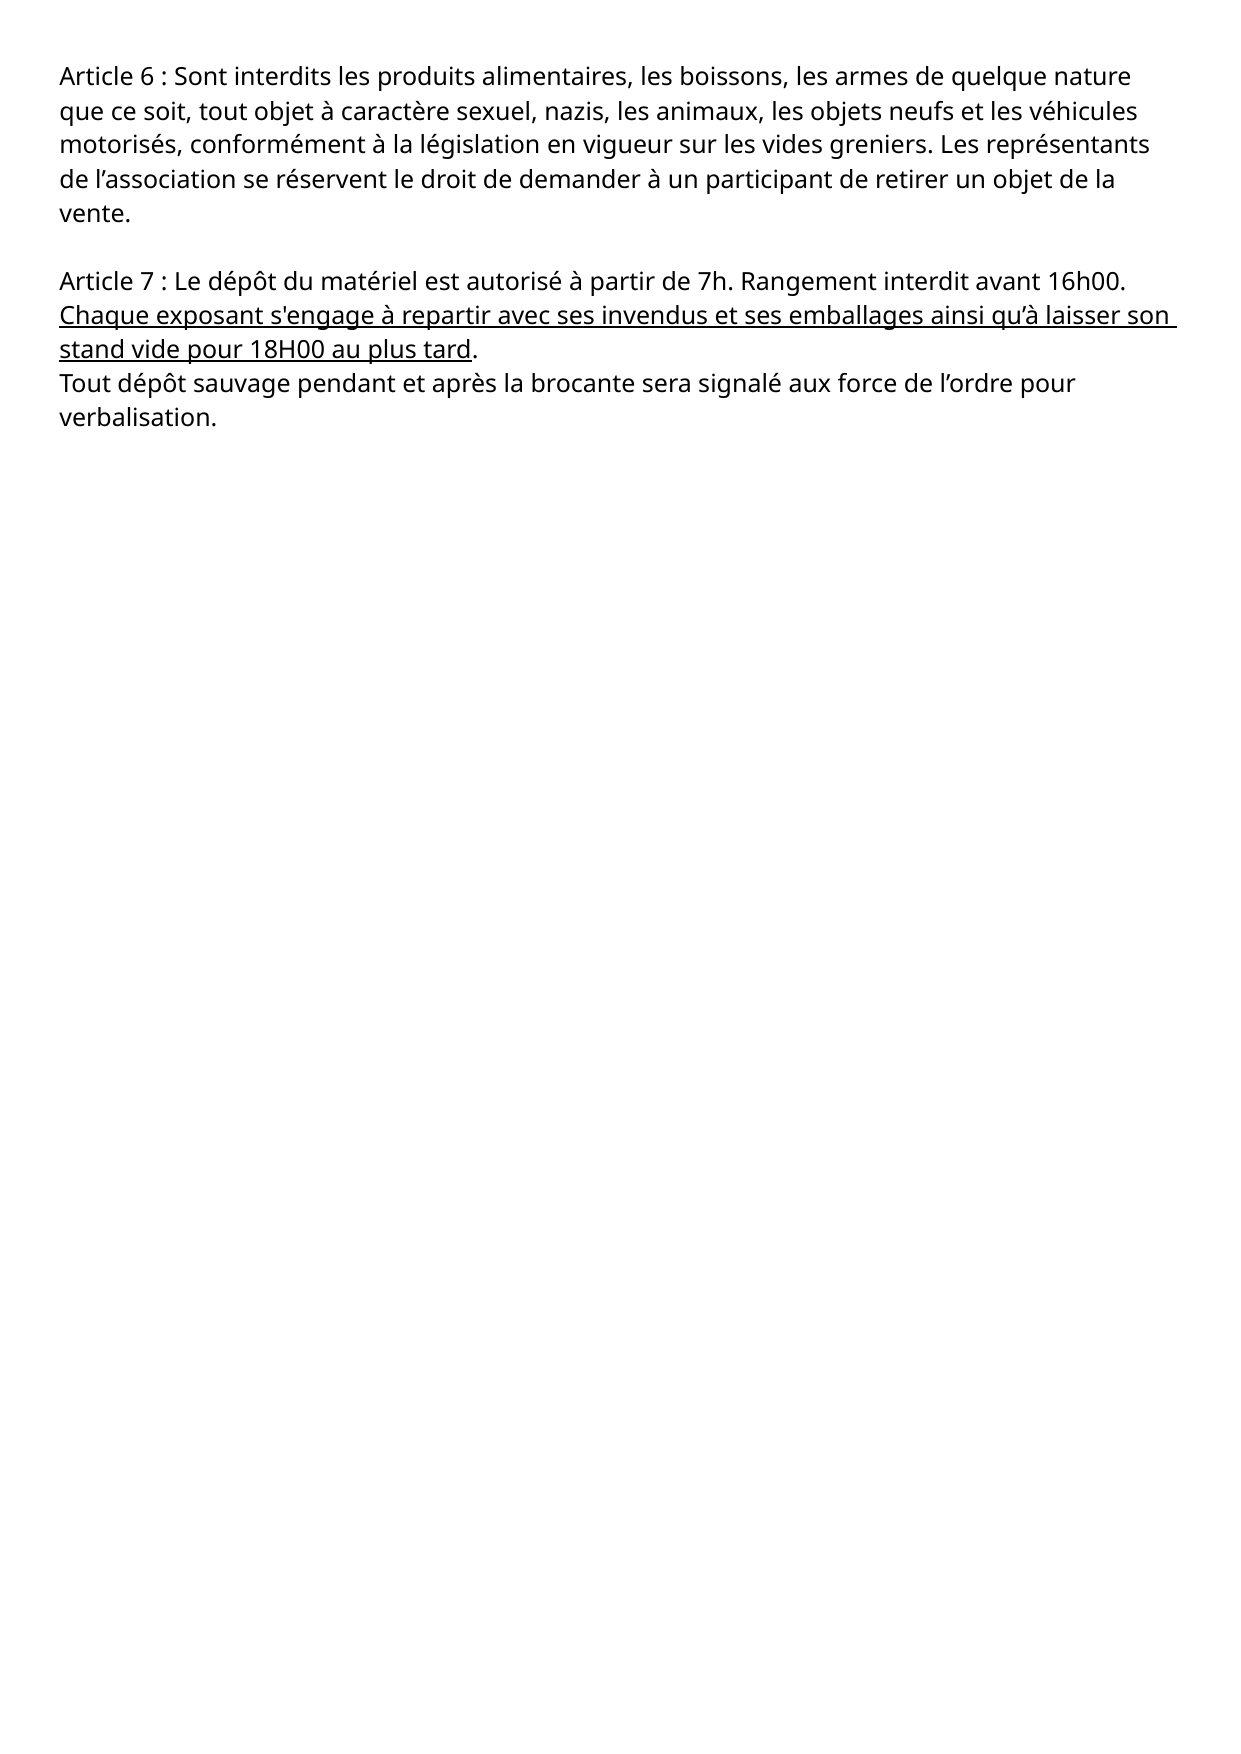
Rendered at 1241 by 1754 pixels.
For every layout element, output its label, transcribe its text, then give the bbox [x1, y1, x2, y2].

text Tout dépôt sauvage pendant et après la brocante sera signalé aux force de l’ordre pour verbalisation. [59, 366, 1181, 434]
text Article 6 : Sont interdits les produits alimentaires, les boissons, les armes de quelque nature que ce soit, tout objet à caractère sexuel, nazis, les animaux, les objets neufs et les véhicules motorisés, conformément à la législation en vigueur sur les vides greniers. Les représentants de l’association se réservent le droit de demander à un participant de retirer un objet de la vente. [59, 59, 1181, 229]
text Article 7 : Le dépôt du matériel est autorisé à partir de 7h. Rangement interdit avant 16h00. [59, 263, 1181, 297]
text Chaque exposant s'engage à repartir avec ses invendus et ses emballages ainsi qu’à laisser son stand vide pour 18H00 au plus tard. [59, 297, 1181, 366]
